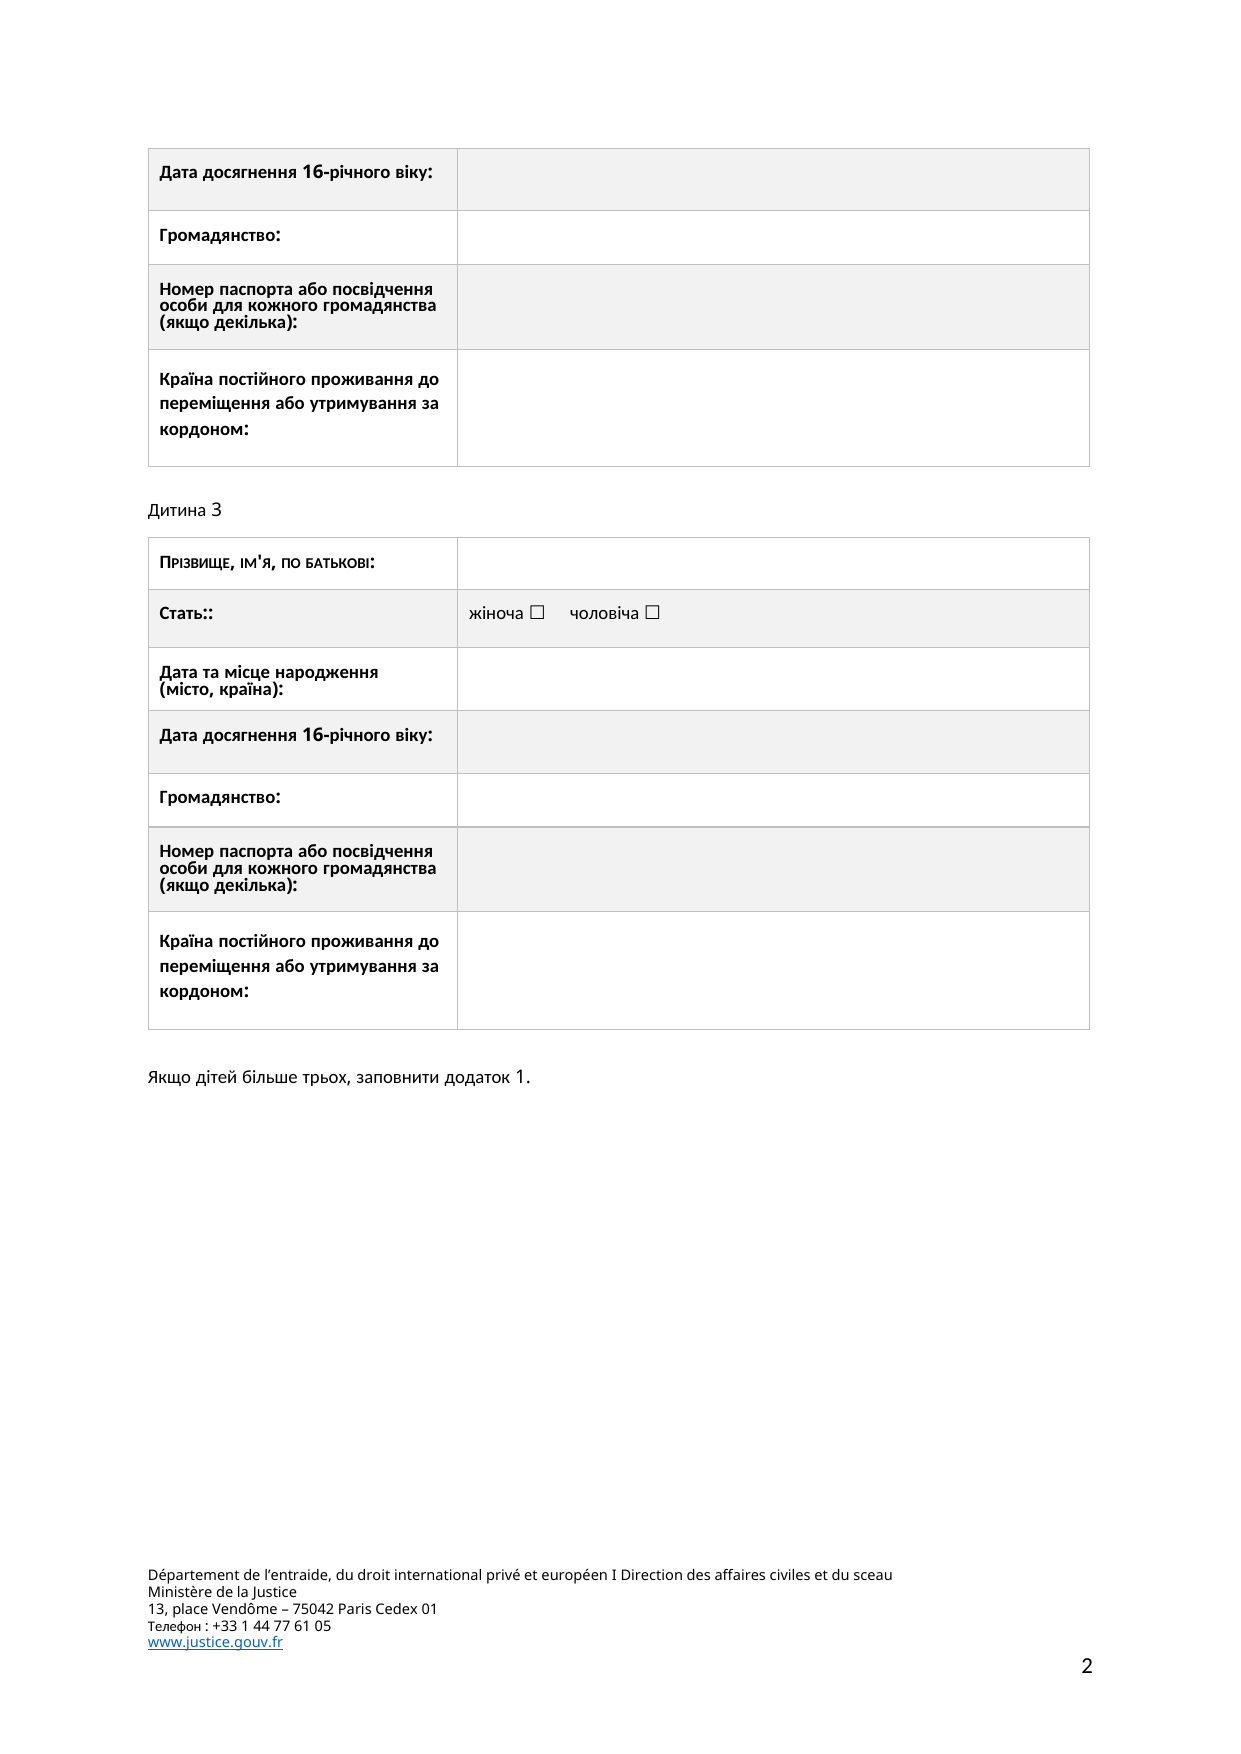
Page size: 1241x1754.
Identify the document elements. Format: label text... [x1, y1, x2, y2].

table_cell [458, 149, 1089, 210]
table_cell Громадянство: [149, 211, 457, 264]
table_cell [458, 711, 1089, 773]
table_cell Дата досягнення 16-річного віку: [149, 711, 457, 773]
text Якщо дітей більше трьох, заповнити додаток 1. [148, 1063, 1093, 1089]
table_cell [458, 211, 1089, 264]
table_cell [149, 350, 457, 466]
table_cell Дата та місце народження (місто, країна): [149, 648, 457, 710]
table_cell [458, 265, 1089, 349]
text Дитина 3 [148, 503, 1093, 520]
table_cell [458, 648, 1089, 710]
table_header [458, 538, 1089, 588]
table_cell Громадянство: [149, 774, 457, 826]
table_cell Дата досягнення 16-річного віку: [149, 149, 457, 210]
table_cell Країна постійного проживання до переміщення або утримування за кордоном: [149, 912, 457, 1028]
table_header Прізвище, ім'я, по батькові: [149, 538, 457, 588]
table_cell [458, 774, 1089, 826]
table_cell Стать:: [149, 590, 457, 647]
table_cell [458, 912, 1089, 1028]
table_cell [458, 828, 1089, 911]
table_cell жіноча чоловіча [458, 590, 1089, 647]
table_cell [458, 350, 1089, 466]
table_cell Номер паспорта або посвідчення особи для кожного громадянства (якщо декілька): [149, 265, 457, 349]
table_cell Номер паспорта або посвідчення особи для кожного громадянства (якщо декілька): [149, 828, 457, 911]
